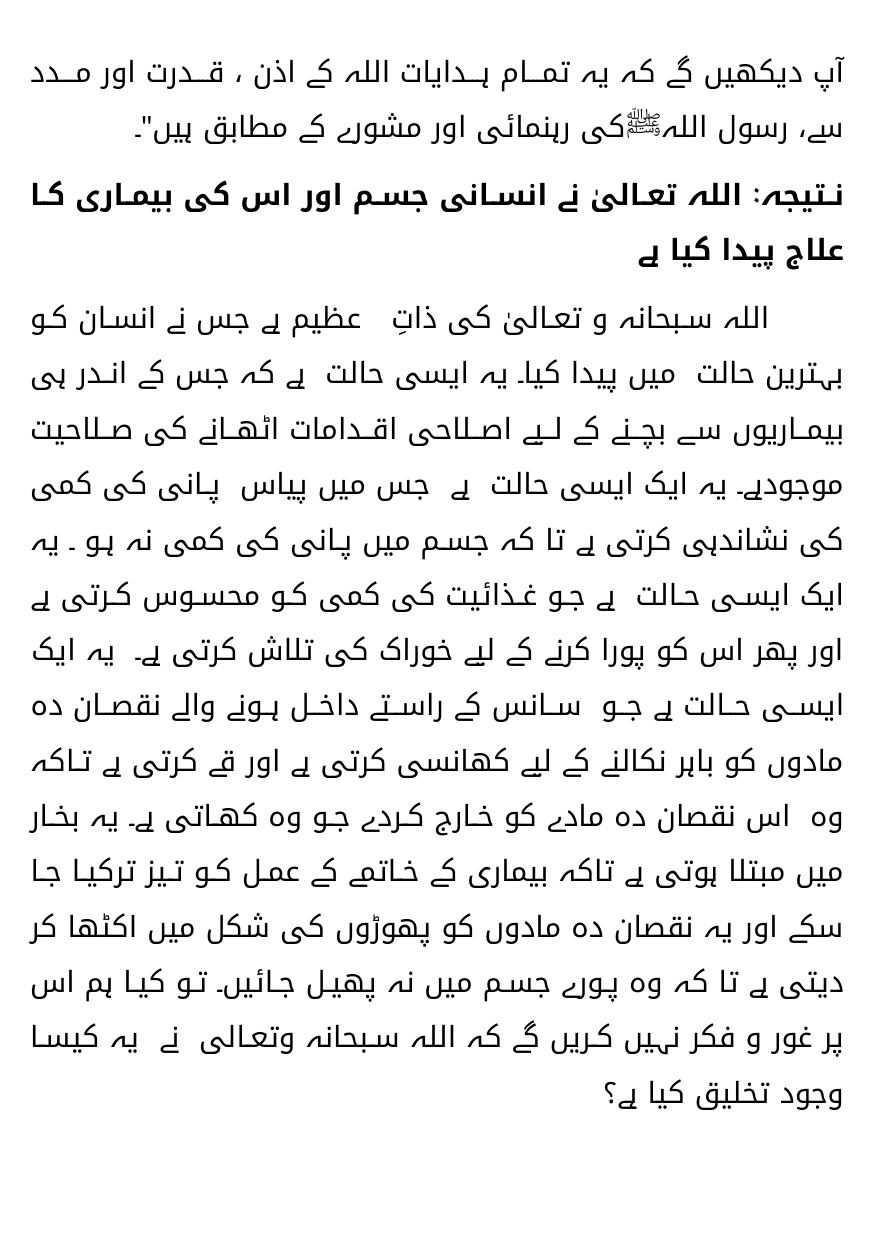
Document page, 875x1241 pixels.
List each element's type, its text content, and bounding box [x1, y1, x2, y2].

text اللہ سبحانہ و تعالیٰ کی ذاتِ عظیم ہے جس نے انسان کو بہترین حالت میں پیدا کیا۔ یہ ایسی حالت ہے کہ جس کے اندر ہی بیماریوں سے بچنے کے لیے اصلاحی اقدامات اٹھانے کی صلاحیت موجودہے۔ یہ ایک ایسی حالت ہے جس میں پیاس پانی کی کمی کی نشاندہی کرتی ہے تا کہ جسم میں پانی کی کمی نہ ہو ۔ یہ ایک ایسی حالت ہے جو غذائیت کی کمی کو محسوس کرتی ہے اور پھر اس کو پورا کرنے کے لیے خوراک کی تلاش کرتی ہے۔ یہ ایک ایسی حالت ہے جو سانس کے راستے داخل ہونے والے نقصان دہ مادوں کو باہر نکالنے کے لیے کھانسی کرتی ہے اور قے کرتی ہے تاکہ وہ اس نقصان دہ مادے کو خارج کردے جو وہ کھاتی ہے۔ یہ بخار میں مبتلا ہوتی ہے تاکہ بیماری کے خاتمے کے عمل کو تیز ترکیا جا سکے اور یہ نقصان دہ مادوں کو پھوڑوں کی شکل میں اکٹھا کر دیتی ہے تا کہ وہ پورے جسم میں نہ پھیل جائیں۔ تو کیا ہم اس پر غور و فکر نہیں کریں گے کہ اللہ سبحانہ وتعالی نے یہ کیسا وجود تخلیق کیا ہے؟ [30, 291, 844, 1121]
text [30, 45, 844, 156]
text نتیجہ: اللہ تعالیٰ نے انسانی جسم اور اس کی بیماری کا علاج پیدا کیا ہے [30, 168, 844, 279]
